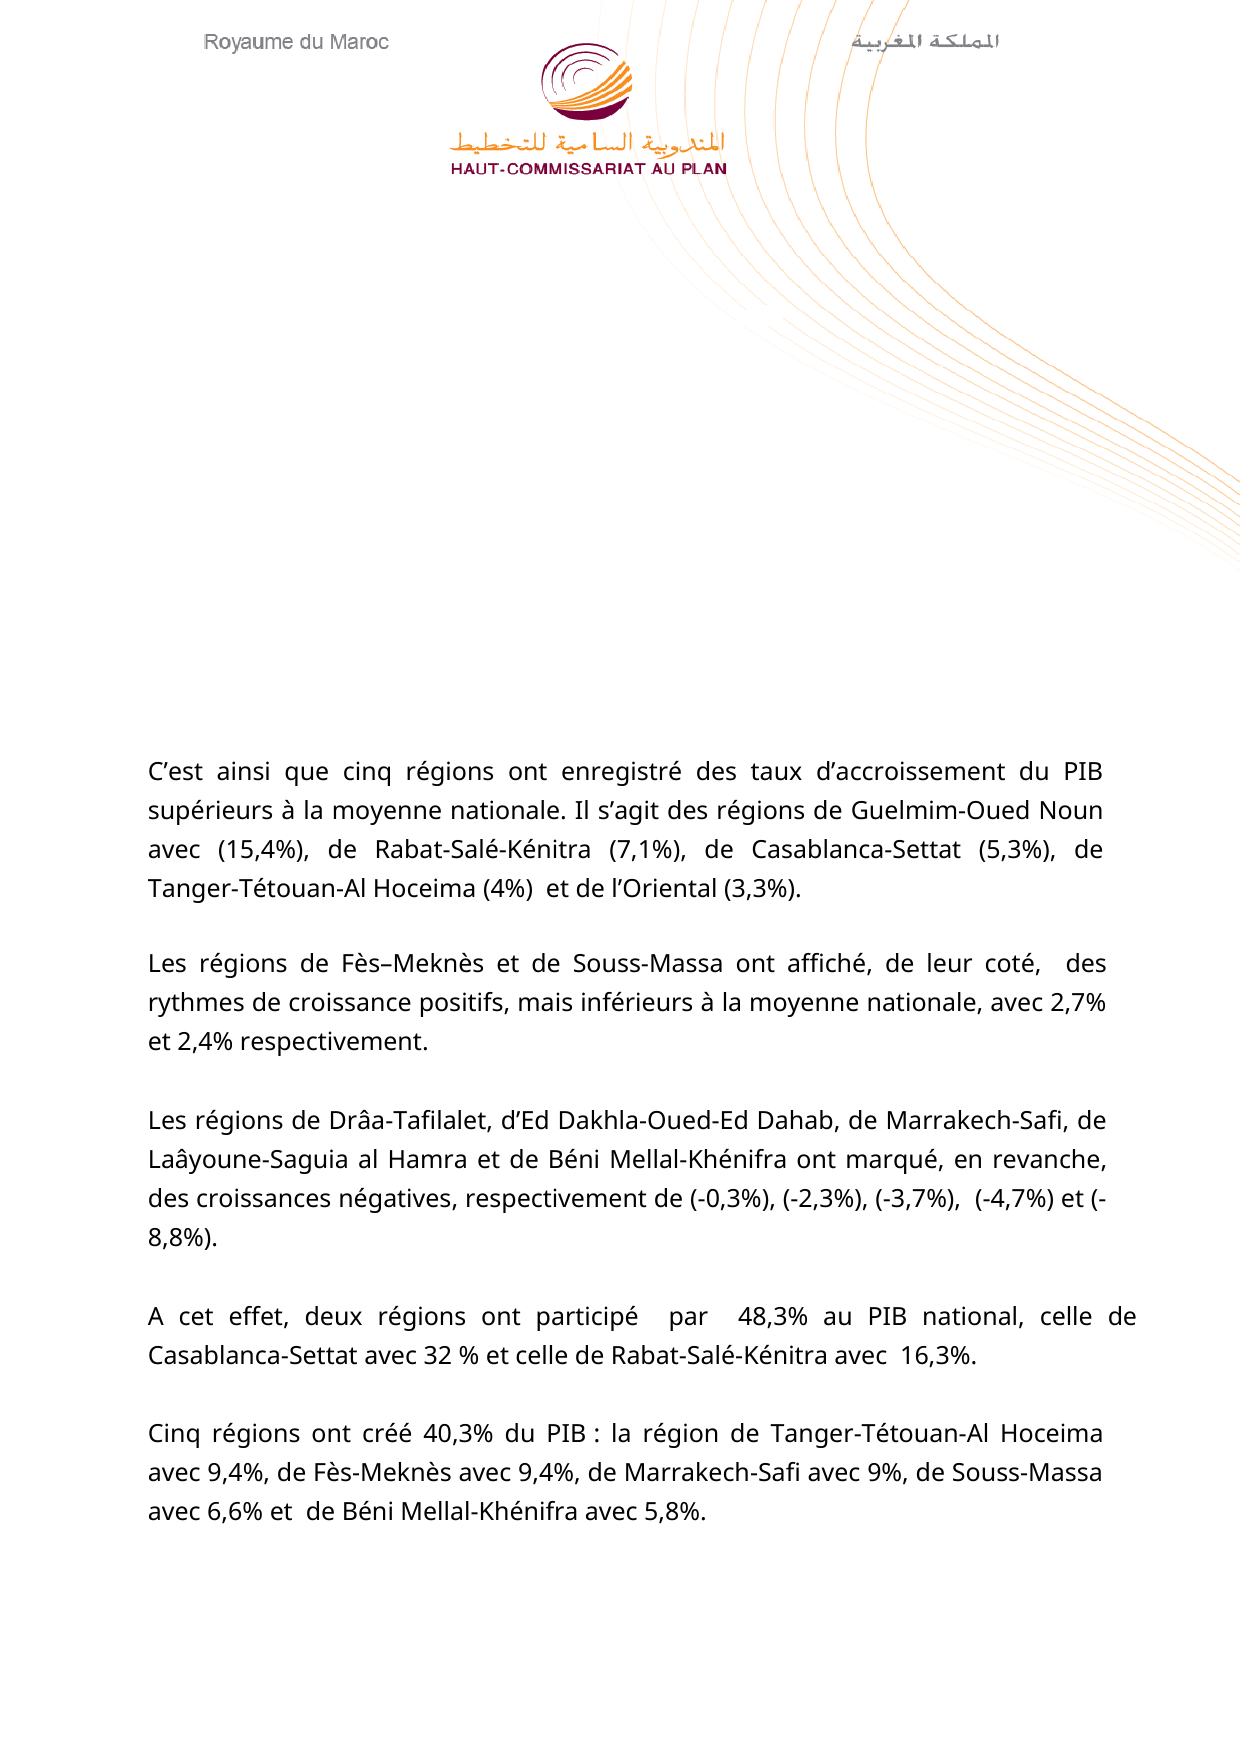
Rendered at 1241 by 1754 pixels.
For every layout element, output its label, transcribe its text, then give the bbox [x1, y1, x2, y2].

list Les régions de Drâa-Tafilalet, d’Ed Dakhla-Oued-Ed Dahab, de Marrakech-Safi, de Laâyoune-Saguia al Hamra et de Béni Mellal-Khénifra ont marqué, en revanche, des croissances négatives, respectivement de (-0,3%), (-2,3%), (-3,7%), (-4,7%) et (-8,8%). [148, 1102, 1108, 1254]
list Les régions de Fès–Meknès et de Souss-Massa ont affiché, de leur coté, des rythmes de croissance positifs, mais inférieurs à la moyenne nationale, avec 2,7% et 2,4% respectivement. [148, 946, 1108, 1058]
list A cet effet, deux régions ont participé par 48,3% au PIB national, celle de Casablanca-Settat avec 32 % et celle de Rabat-Salé-Kénitra avec 16,3%. [148, 1298, 1140, 1371]
list C’est ainsi que cinq régions ont enregistré des taux d’accroissement du PIB supérieurs à la moyenne nationale. Il s’agit des régions de Guelmim-Oued Noun avec (15,4%), de Rabat-Salé-Kénitra (7,1%), de Casablanca-Settat (5,3%), de Tanger-Tétouan-Al Hoceima (4%) et de l’Oriental (3,3%). [148, 753, 1104, 905]
list Cinq régions ont créé 40,3% du PIB : la région de Tanger-Tétouan-Al Hoceima avec 9,4%, de Fès-Meknès avec 9,4%, de Marrakech-Safi avec 9%, de Souss-Massa avec 6,6% et de Béni Mellal-Khénifra avec 5,8%. [148, 1416, 1104, 1528]
picture [0, 0, 1241, 722]
